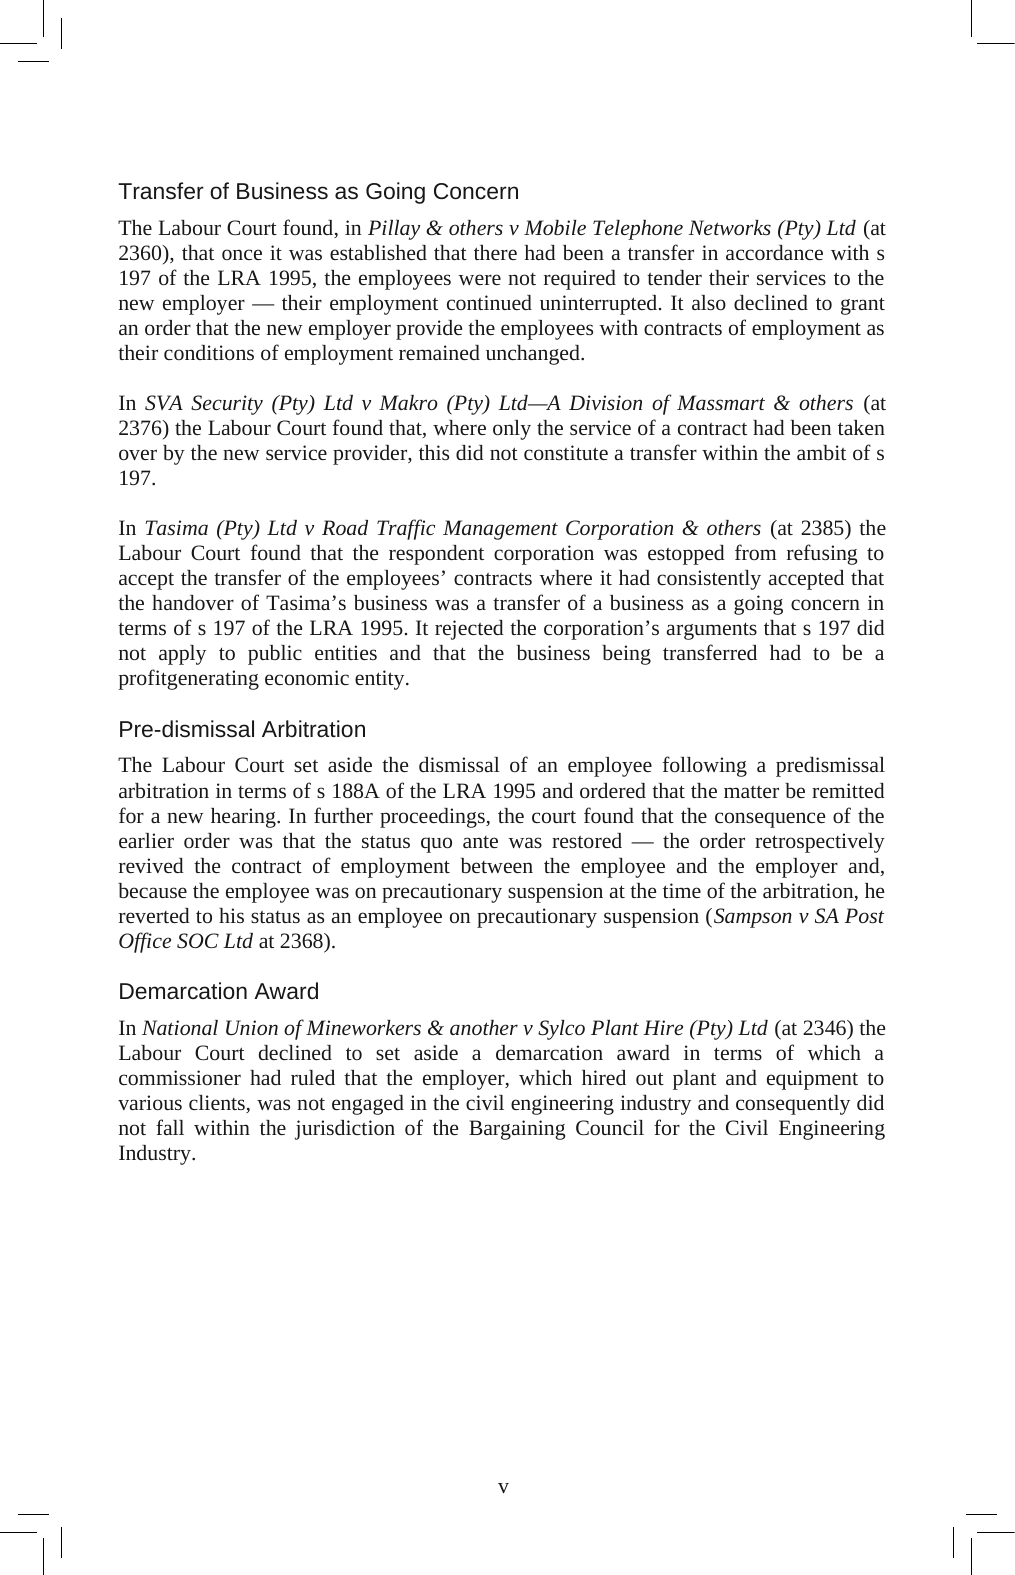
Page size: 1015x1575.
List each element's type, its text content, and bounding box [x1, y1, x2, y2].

text In Tasima (Pty) Ltd v Road Traffic Management Corporation & others (at 2385) the Labour Court found that the respondent corporation was estopped from refusing to accept the transfer of the employees’ contracts where it had consistently accepted that the handover of Tasima’s business was a transfer of a business as a going concern in terms of s 197 of the LRA 1995. It rejected the corporation’s arguments that s 197 did not apply to public entities and that the business being transferred had to be a profitgenerating economic entity. [118, 516, 886, 691]
text The Labour Court found, in Pillay & others v Mobile Telephone Networks (Pty) Ltd (at 2360), that once it was established that there had been a transfer in accordance with s 197 of the LRA 1995, the employees were not required to tender their services to the new employer — their employment continued uninterrupted. It also declined to grant an order that the new employer provide the employees with contracts of employment as their conditions of employment remained unchanged. [118, 215, 886, 365]
text In SVA Security (Pty) Ltd v Makro (Pty) Ltd—A Division of Massmart & others (at 2376) the Labour Court found that, where only the service of a contract had been taken over by the new service provider, this did not constitute a transfer within the ambit of s 197. [118, 390, 886, 490]
text The Labour Court set aside the dismissal of an employee following a predismissal arbitration in terms of s 188A of the LRA 1995 and ordered that the matter be remitted for a new hearing. In further proceedings, the court found that the consequence of the earlier order was that the status quo ante was restored — the order retrospectively revived the contract of employment between the employee and the employer and, because the employee was on precautionary suspension at the time of the arbitration, he reverted to his status as an employee on precautionary suspension (Sampson v SA Post Office SOC Ltd at 2368). [118, 753, 886, 953]
subtitle Demarcation Award [118, 978, 806, 1005]
subtitle Pre-dismissal Arbitration [118, 716, 806, 742]
subtitle Transfer of Business as Going Concern [118, 178, 806, 204]
text In National Union of Mineworkers & another v Sylco Plant Hire (Pty) Ltd (at 2346) the Labour Court declined to set aside a demarcation award in terms of which a commissioner had ruled that the employer, which hired out plant and equipment to various clients, was not engaged in the civil engineering industry and consequently did not fall within the jurisdiction of the Bargaining Council for the Civil Engineering Industry. [118, 1015, 886, 1165]
